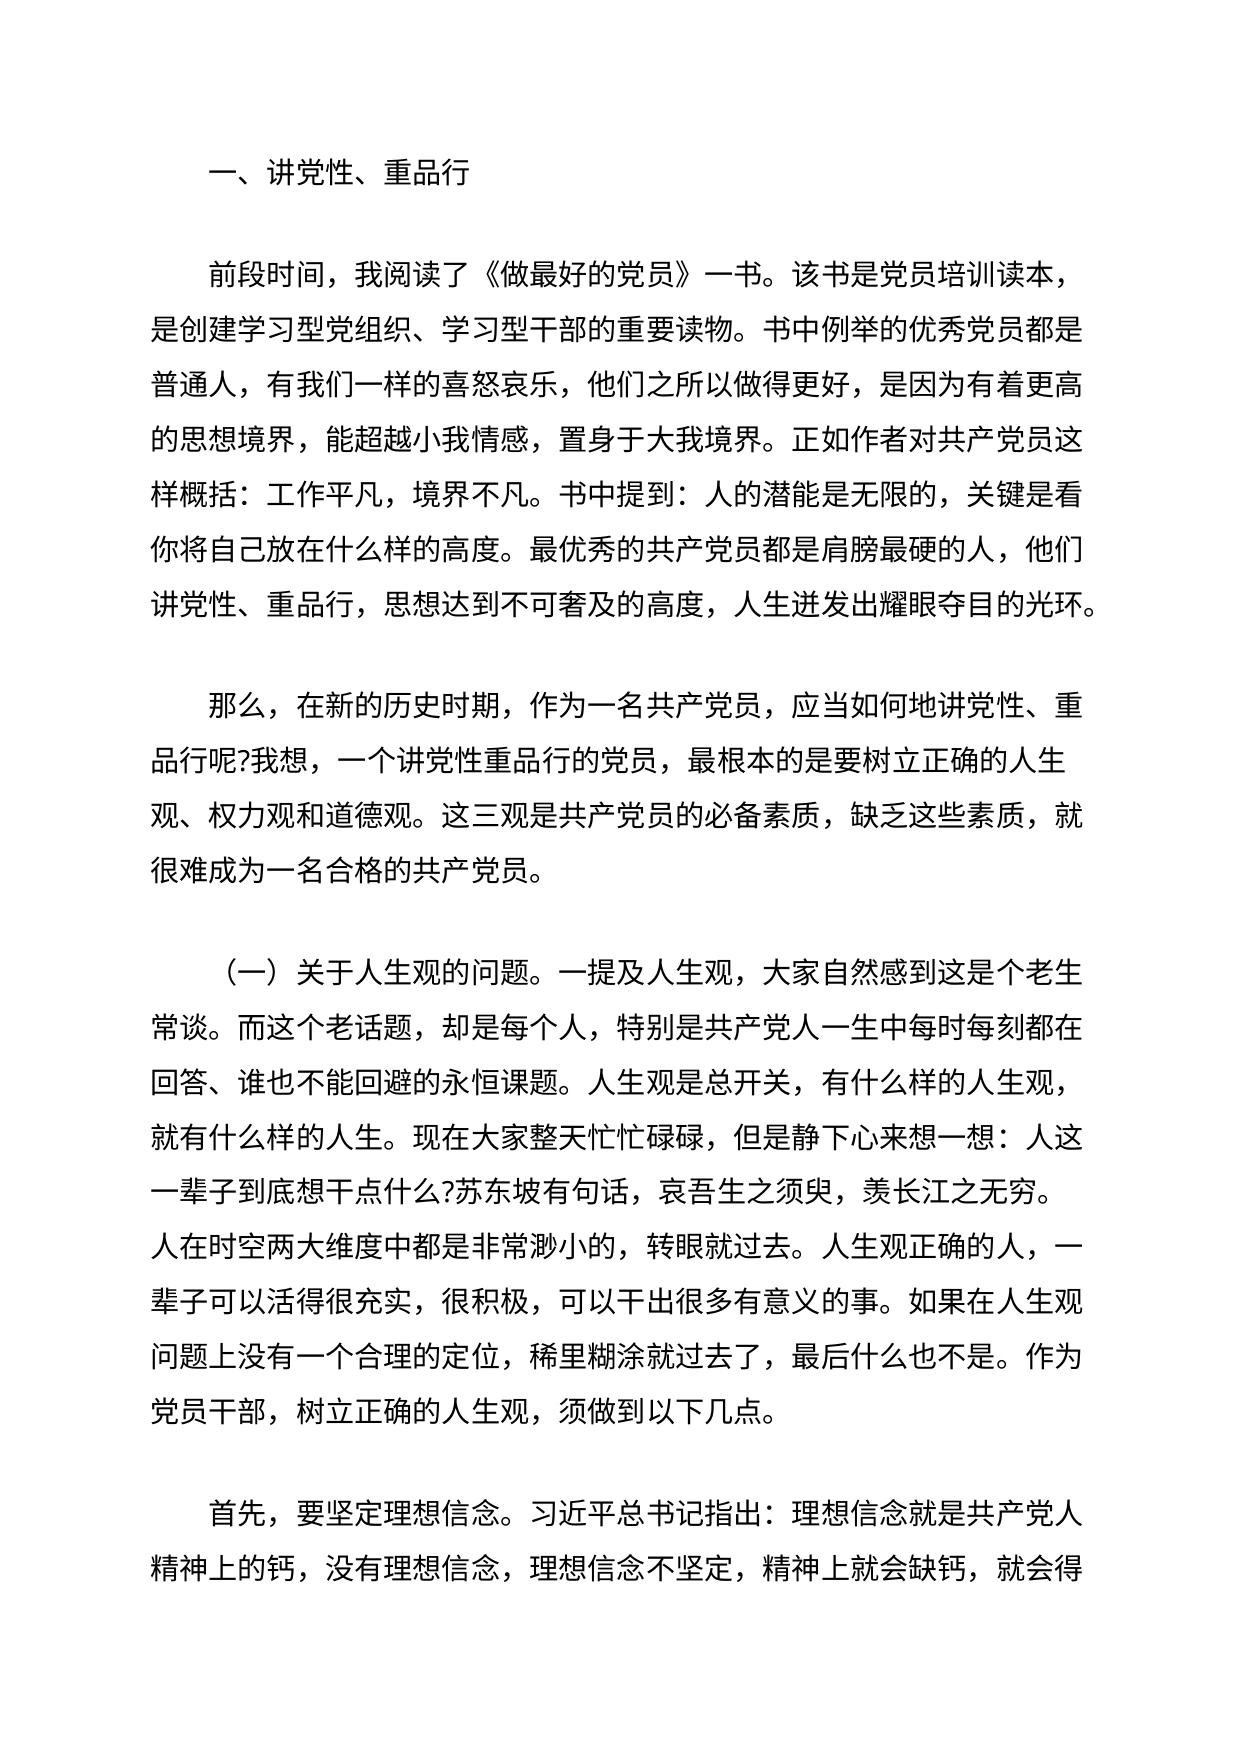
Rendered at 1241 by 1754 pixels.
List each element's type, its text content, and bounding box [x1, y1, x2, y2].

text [150, 1491, 1090, 1588]
text 前段时间，我阅读了《做最好的党员》一书。该书是党员培训读本，是创建学习型党组织、学习型干部的重要读物。书中例举的优秀党员都是普通人，有我们一样的喜怒哀乐，他们之所以做得更好，是因为有着更高的思想境界，能超越小我情感，置身于大我境界。正如作者对共产党员这样概括：工作平凡，境界不凡。书中提到：人的潜能是无限的，关键是看你将自己放在什么样的高度。最优秀的共产党员都是肩膀最硬的人，他们讲党性、重品行，思想达到不可奢及的高度，人生迸发出耀眼夺目的光环。 [150, 252, 1090, 623]
text （一）关于人生观的问题。一提及人生观，大家自然感到这是个老生常谈。而这个老话题，却是每个人，特别是共产党人一生中每时每刻都在回答、谁也不能回避的永恒课题。人生观是总开关，有什么样的人生观，就有什么样的人生。现在大家整天忙忙碌碌，但是静下心来想一想：人这一辈子到底想干点什么?苏东坡有句话，哀吾生之须臾，羡长江之无穷。人在时空两大维度中都是非常渺小的，转眼就过去。人生观正确的人，一辈子可以活得很充实，很积极，可以干出很多有意义的事。如果在人生观问题上没有一个合理的定位，稀里糊涂就过去了，最后什么也不是。作为党员干部，树立正确的人生观，须做到以下几点。 [150, 949, 1090, 1431]
text 那么，在新的历史时期，作为一名共产党员，应当如何地讲党性、重品行呢?我想，一个讲党性重品行的党员，最根本的是要树立正确的人生观、权力观和道德观。这三观是共产党员的必备素质，缺乏这些素质，就很难成为一名合格的共产党员。 [150, 683, 1090, 890]
text 一、讲党性、重品行 [150, 150, 1090, 192]
